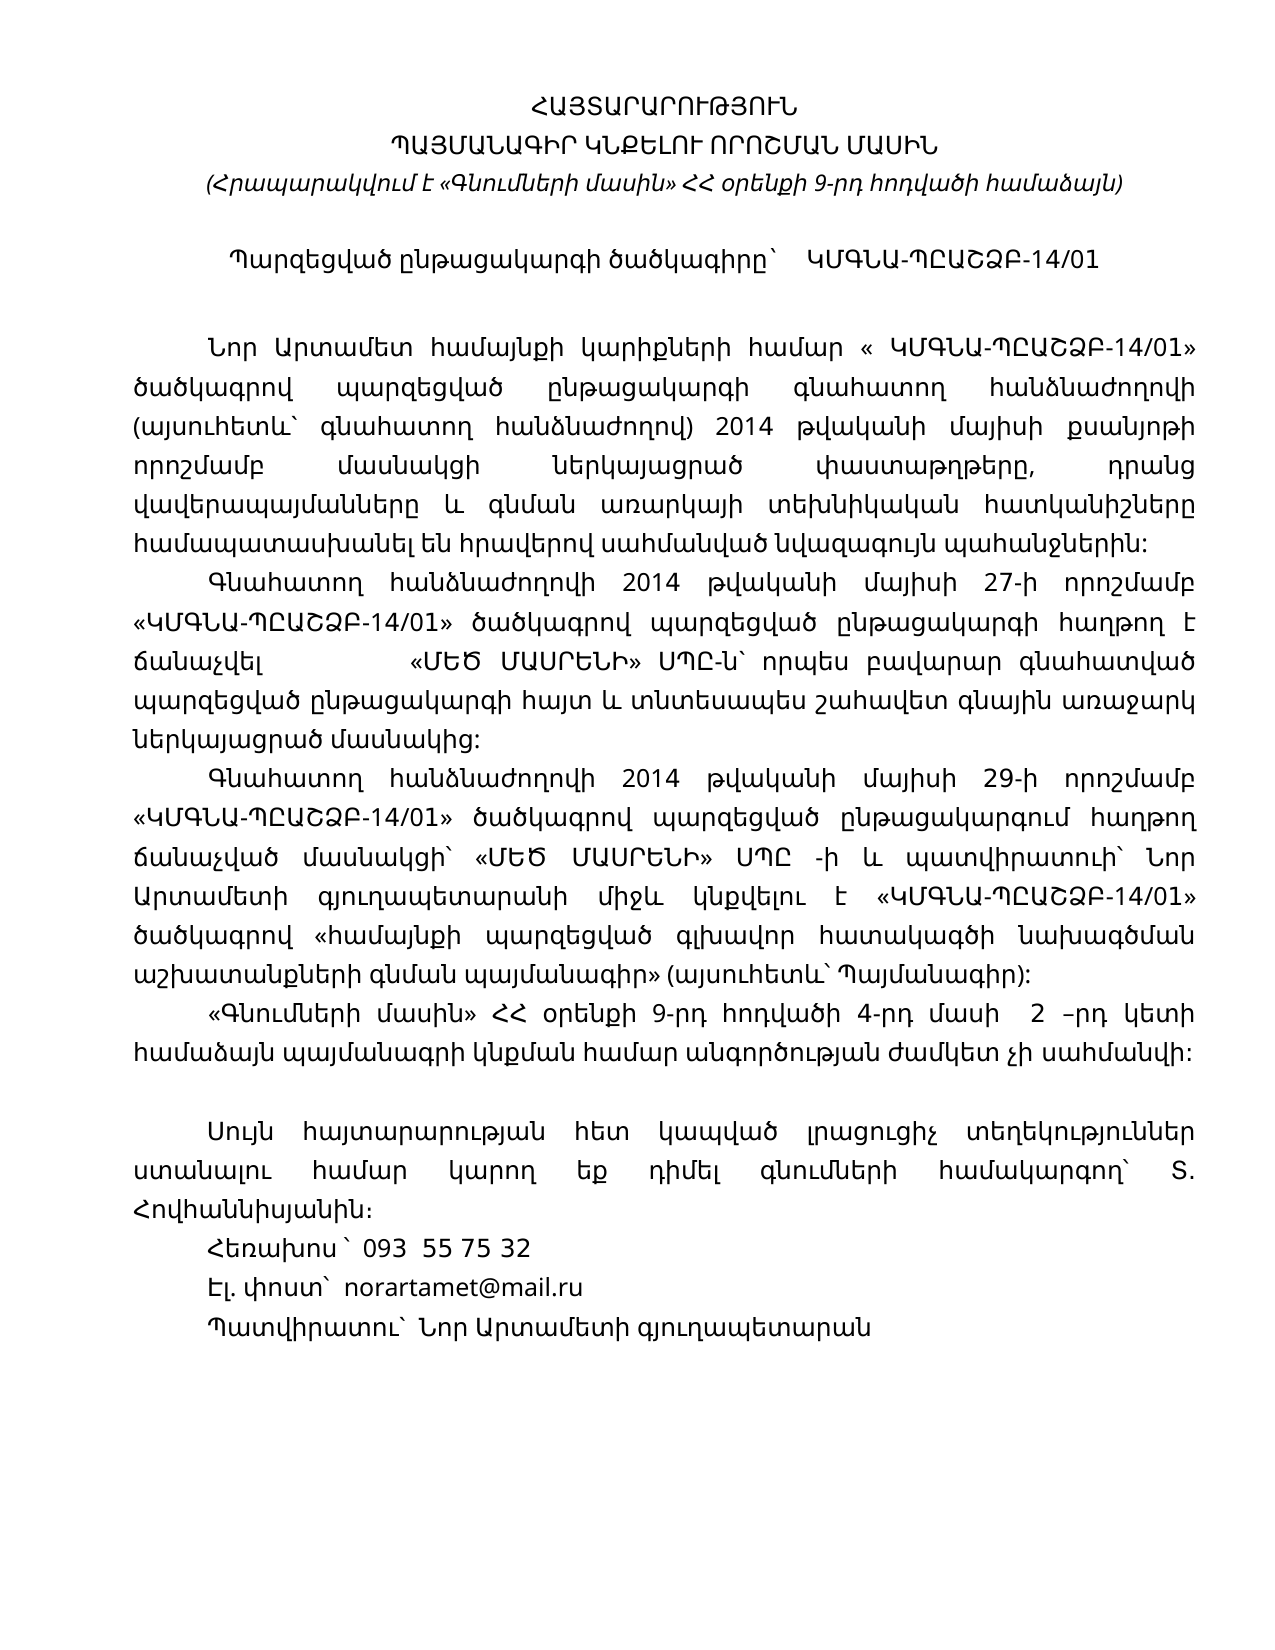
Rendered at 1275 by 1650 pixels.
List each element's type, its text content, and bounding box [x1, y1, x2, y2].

title ՀԱՅՏԱՐԱՐՈՒԹՅՈՒՆ [133, 89, 1196, 123]
text Սույն հայտարարության հետ կապված լրացուցիչ տեղեկություններ ստանալու համար կարող եք դիմել գնումների համակարգող՝ Տ. Հովհաննիսյանին։ [133, 1113, 1196, 1226]
text Հեռախոս ՝ 093 55 75 32 [133, 1231, 1196, 1265]
text Գնահատող հանձնաժողովի 2014 թվականի մայիսի 29-ի որոշմամբ «ԿՄԳՆԱ-ՊԸԱՇՁԲ-14/01» ծածկագրով պարզեցված ընթացակարգում հաղթող ճանաչված մասնակցի՝ «ՄԵԾ ՄԱՍՐԵՆԻ» ՍՊԸ -ի և պատվիրատուի՝ Նոր Արտամետի գյուղապետարանի միջև կնքվելու է «ԿՄԳՆԱ-ՊԸԱՇՁԲ-14/01» ծածկագրով «համայնքի պարզեցված գլխավոր հատակագծի նախագծման աշխատանքների գնման պայմանագիր» (այսուհետև՝ Պայմանագիր): [133, 761, 1196, 991]
text Պատվիրատու` Նոր Արտամետի գյուղապետարան [133, 1309, 1196, 1343]
text Էլ. փոստ՝ norartamet@mail.ru [133, 1270, 1196, 1304]
subtitle Նոր Արտամետ համայնքի կարիքների համար « ԿՄԳՆԱ-ՊԸԱՇՁԲ-14/01» ծածկագրով պարզեցված ընթացակարգի գնահատող հանձնաժողովի (այսուհետև` գնահատող hանձնաժողով) 2014 թվականի մայիսի քսանյոթի որոշմամբ մասնակցի ներկայացրած փաստաթղթերը, դրանց վավերապայմանները և գնման առարկայի տեխնիկական հատկանիշները համապատասխանել են հրավերով սահմանված նվազագույն պահանջներին: [133, 330, 1196, 560]
text «Գնումների մասին» ՀՀ օրենքի 9-րդ հոդվածի 4-րդ մասի 2 –րդ կետի համաձայն պայմանագրի կնքման համար անգործության ժամկետ չի սահմանվի: [133, 996, 1196, 1069]
text ՊԱՅՄԱՆԱԳԻՐ ԿՆՔԵԼՈՒ ՈՐՈՇՄԱՆ ՄԱՍԻՆ [133, 128, 1196, 162]
subtitle (Հրապարակվում է «Գնումների մասին» ՀՀ օրենքի 9-րդ հոդվածի համաձայն) [133, 167, 1196, 198]
subtitle Պարզեցված ընթացակարգի ծածկագիրը՝ ԿՄԳՆԱ-ՊԸԱՇՁԲ-14/01 [133, 242, 1196, 276]
text Գնահատող հանձնաժողովի 2014 թվականի մայիսի 27-ի որոշմամբ «ԿՄԳՆԱ-ՊԸԱՇՁԲ-14/01» ծածկագրով պարզեցված ընթացակարգի հաղթող է ճանաչվել «ՄԵԾ ՄԱՍՐԵՆԻ» ՍՊԸ-ն` որպես բավարար գնահատված պարզեցված ընթացակարգի հայտ և տնտեսապես շահավետ գնային առաջարկ ներկայացրած մասնակից: [133, 565, 1196, 756]
